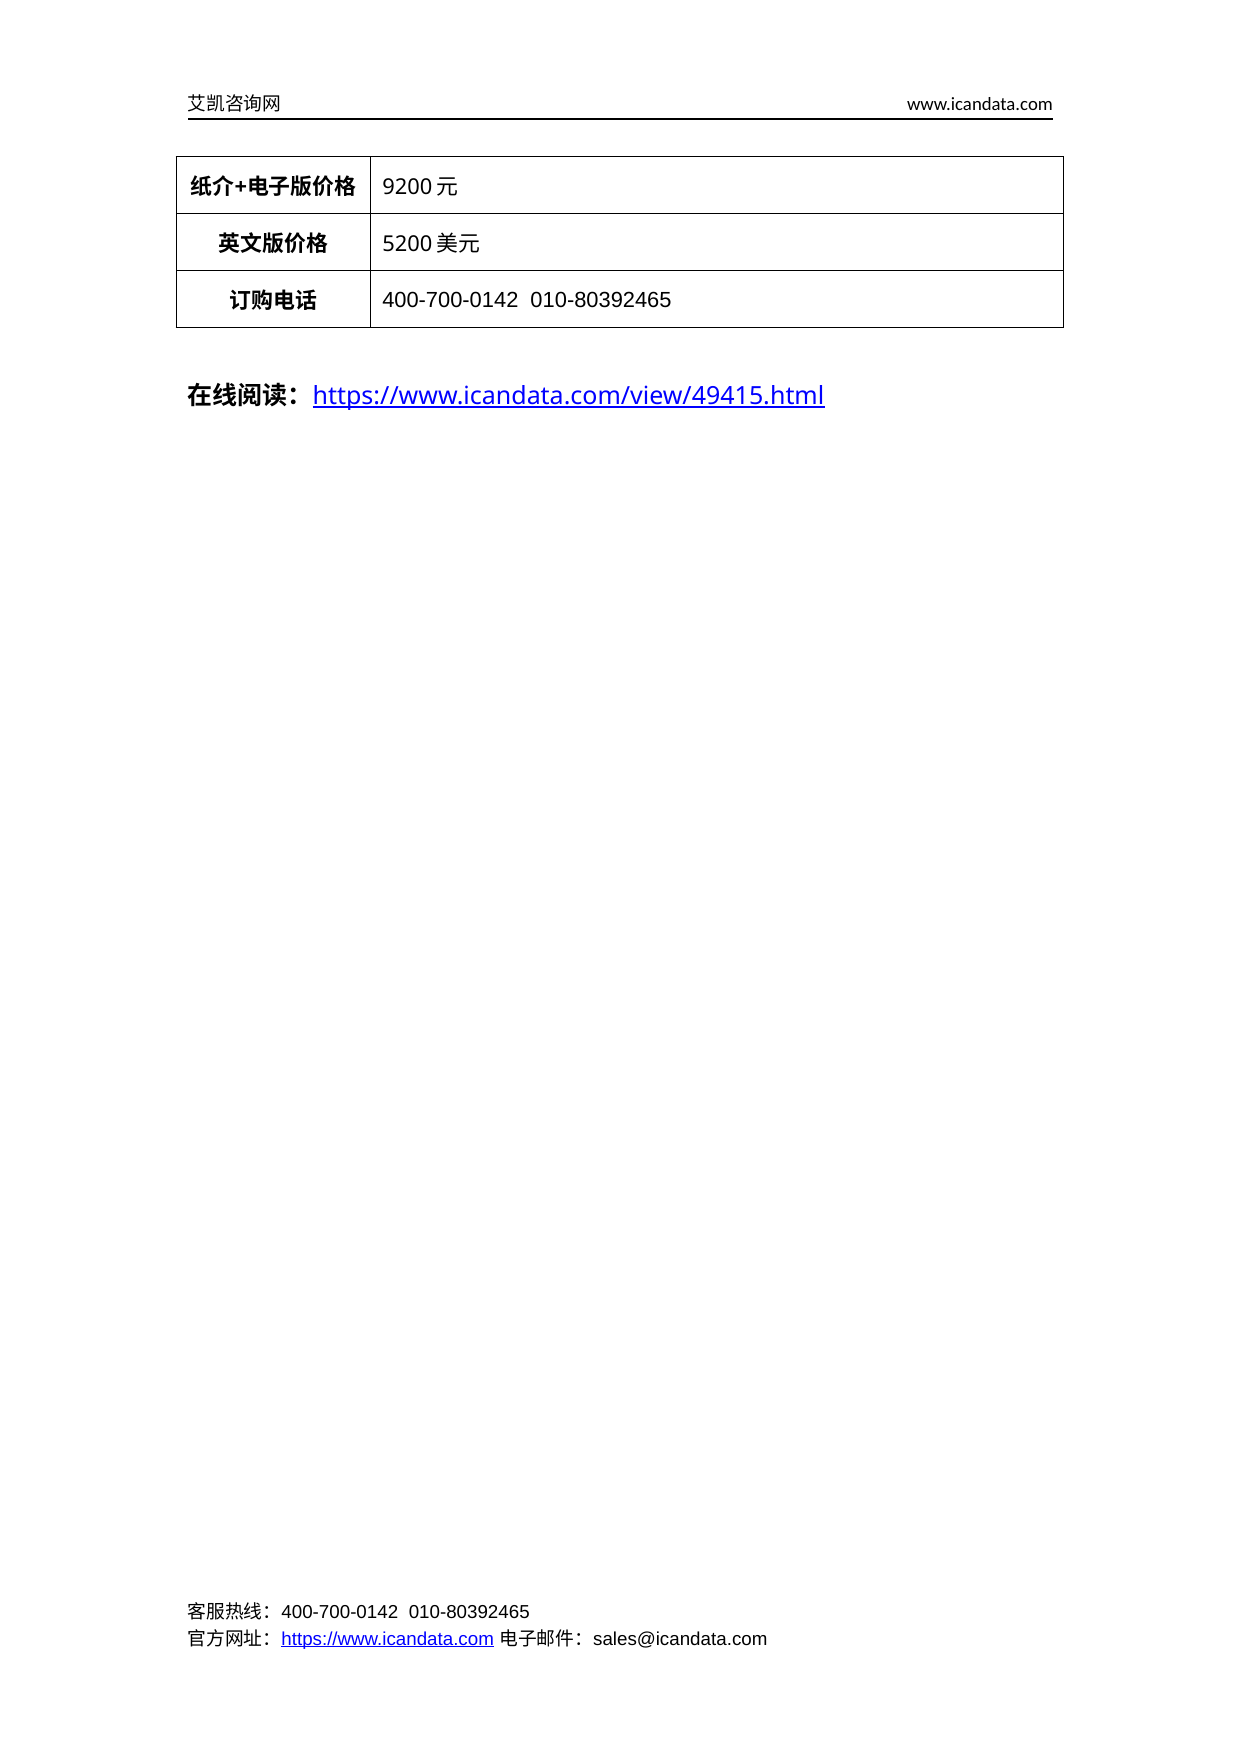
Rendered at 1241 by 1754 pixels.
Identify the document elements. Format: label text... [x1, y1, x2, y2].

table_cell 订购电话 [177, 271, 370, 327]
table_cell 9200元 [371, 157, 1063, 213]
table_cell 纸介+电子版价格 [177, 157, 370, 213]
table_cell 5200美元 [371, 214, 1063, 270]
text 在线阅读：https://www.icandata.com/view/49415.html [187, 361, 1053, 426]
table_cell 英文版价格 [177, 214, 370, 270]
table_cell 400-700-0142 010-80392465 [371, 271, 1063, 327]
